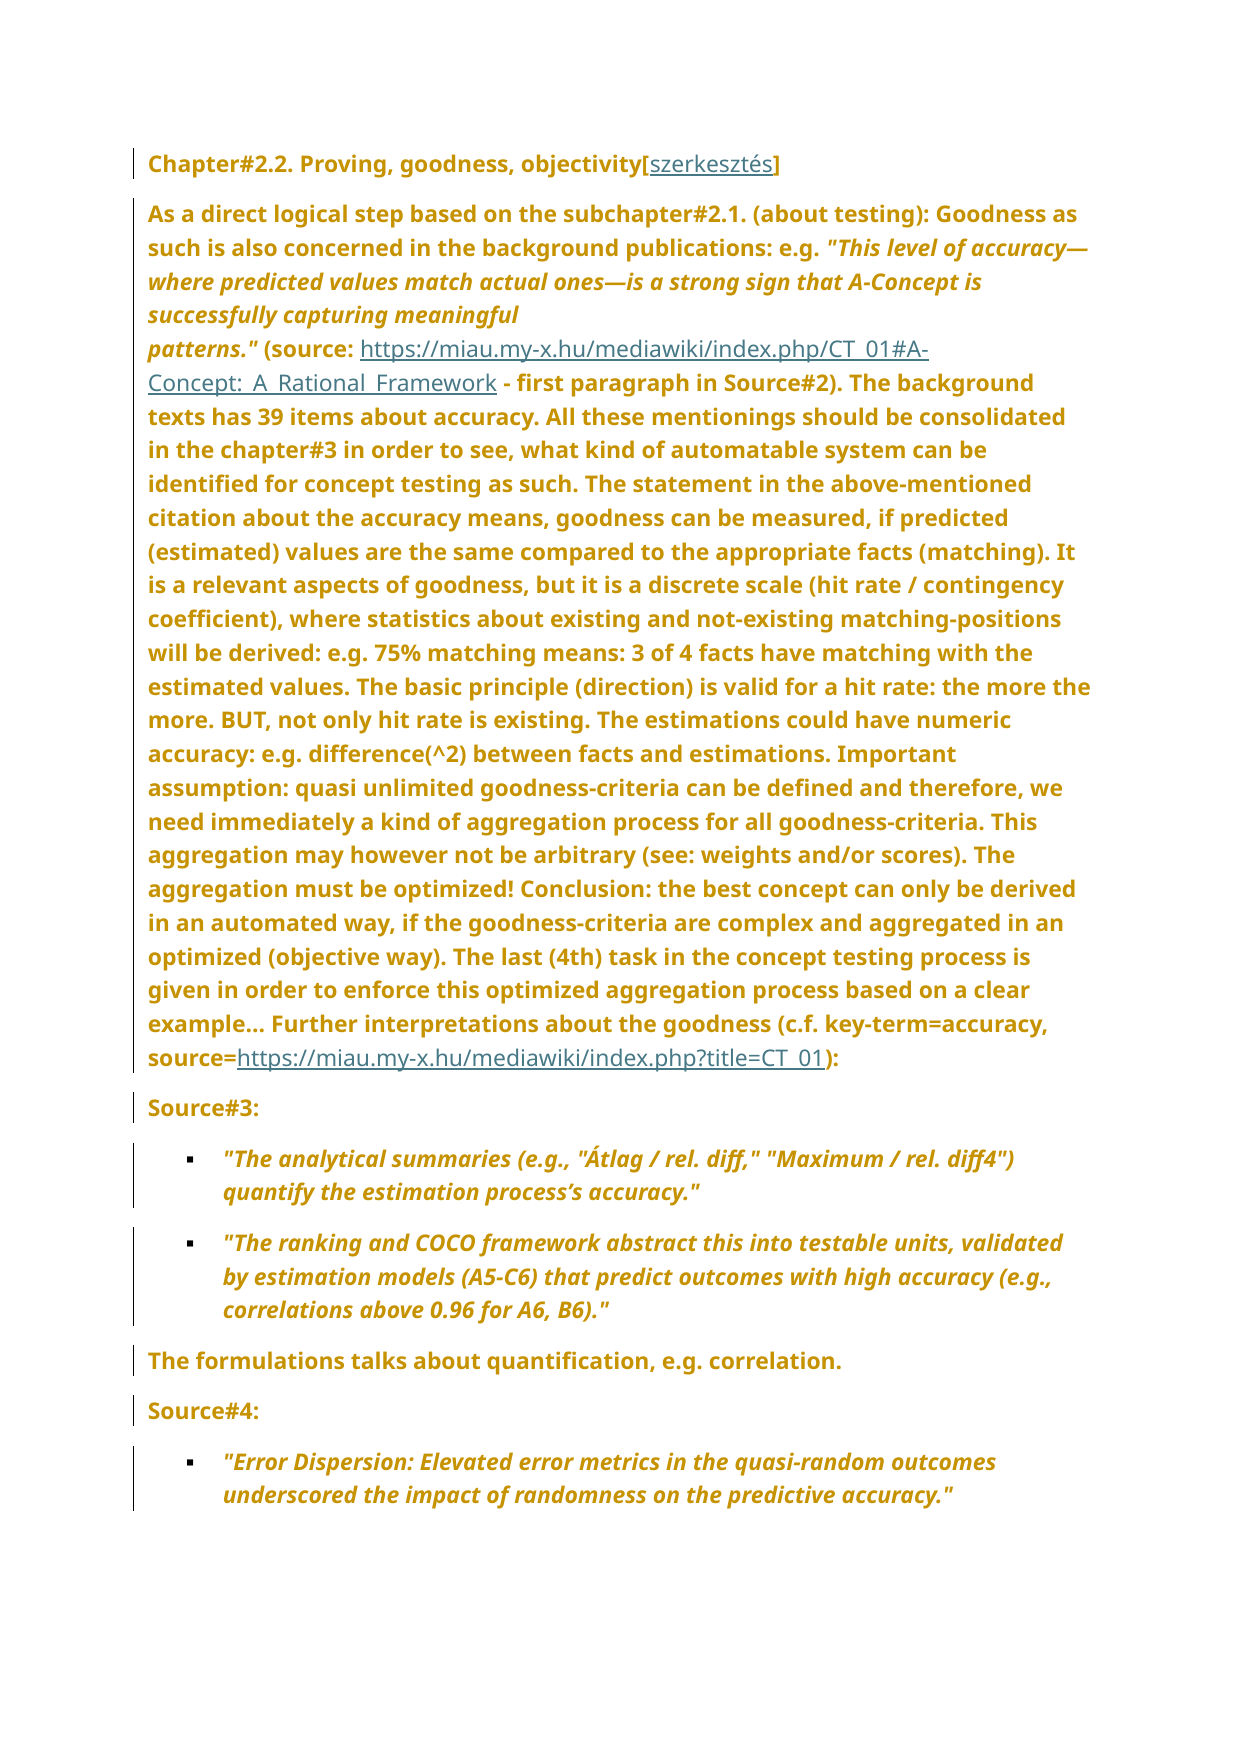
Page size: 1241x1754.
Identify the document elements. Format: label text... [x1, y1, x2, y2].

list "Error Dispersion: Elevated error metrics in the quasi-random outcomes underscored the impact of randomness on the predictive accuracy." [185, 1446, 1093, 1511]
text Source#3: [148, 1092, 1093, 1123]
text As a direct logical step based on the subchapter#2.1. (about testing): Goodness as such is also concerned in the background publications: e.g. "This level of accuracy—where predicted values match actual ones—is a strong sign that A-Concept is successfully capturing meaningful patterns." (source: https://miau.my-x.hu/mediawiki/index.php/CT_01#A-Concept:_A_Rational_Framework - first paragraph in Source#2). The background texts has 39 items about accuracy. All these mentionings should be consolidated in the chapter#3 in order to see, what kind of automatable system can be identified for concept testing as such. The statement in the above-mentioned citation about the accuracy means, goodness can be measured, if predicted (estimated) values are the same compared to the appropriate facts (matching). It is a relevant aspects of goodness, but it is a discrete scale (hit rate / contingency coefficient), where statistics about existing and not-existing matching-positions will be derived: e.g. 75% matching means: 3 of 4 facts have matching with the estimated values. The basic principle (direction) is valid for a hit rate: the more the more. BUT, not only hit rate is existing. The estimations could have numeric accuracy: e.g. difference(^2) between facts and estimations. Important assumption: quasi unlimited goodness-criteria can be defined and therefore, we need immediately a kind of aggregation process for all goodness-criteria. This aggregation may however not be arbitrary (see: weights and/or scores). The aggregation must be optimized! Conclusion: the best concept can only be derived in an automated way, if the goodness-criteria are complex and aggregated in an optimized (objective way). The last (4th) task in the concept testing process is given in order to enforce this optimized aggregation process based on a clear example... Further interpretations about the goodness (c.f. key-term=accuracy, source=https://miau.my-x.hu/mediawiki/index.php?title=CT_01): [148, 198, 1093, 1073]
text The formulations talks about quantification, e.g. correlation. [148, 1345, 1093, 1376]
list "The ranking and COCO framework abstract this into testable units, validated by estimation models (A5-C6) that predict outcomes with high accuracy (e.g., correlations above 0.96 for A6, B6)." [185, 1227, 1093, 1326]
list "The analytical summaries (e.g., "Átlag / rel. diff," "Maximum / rel. diff4") quantify the estimation process’s accuracy." [185, 1143, 1093, 1208]
text Source#4: [148, 1395, 1093, 1426]
text Chapter#2.2. Proving, goodness, objectivity[szerkesztés] [148, 148, 1093, 179]
